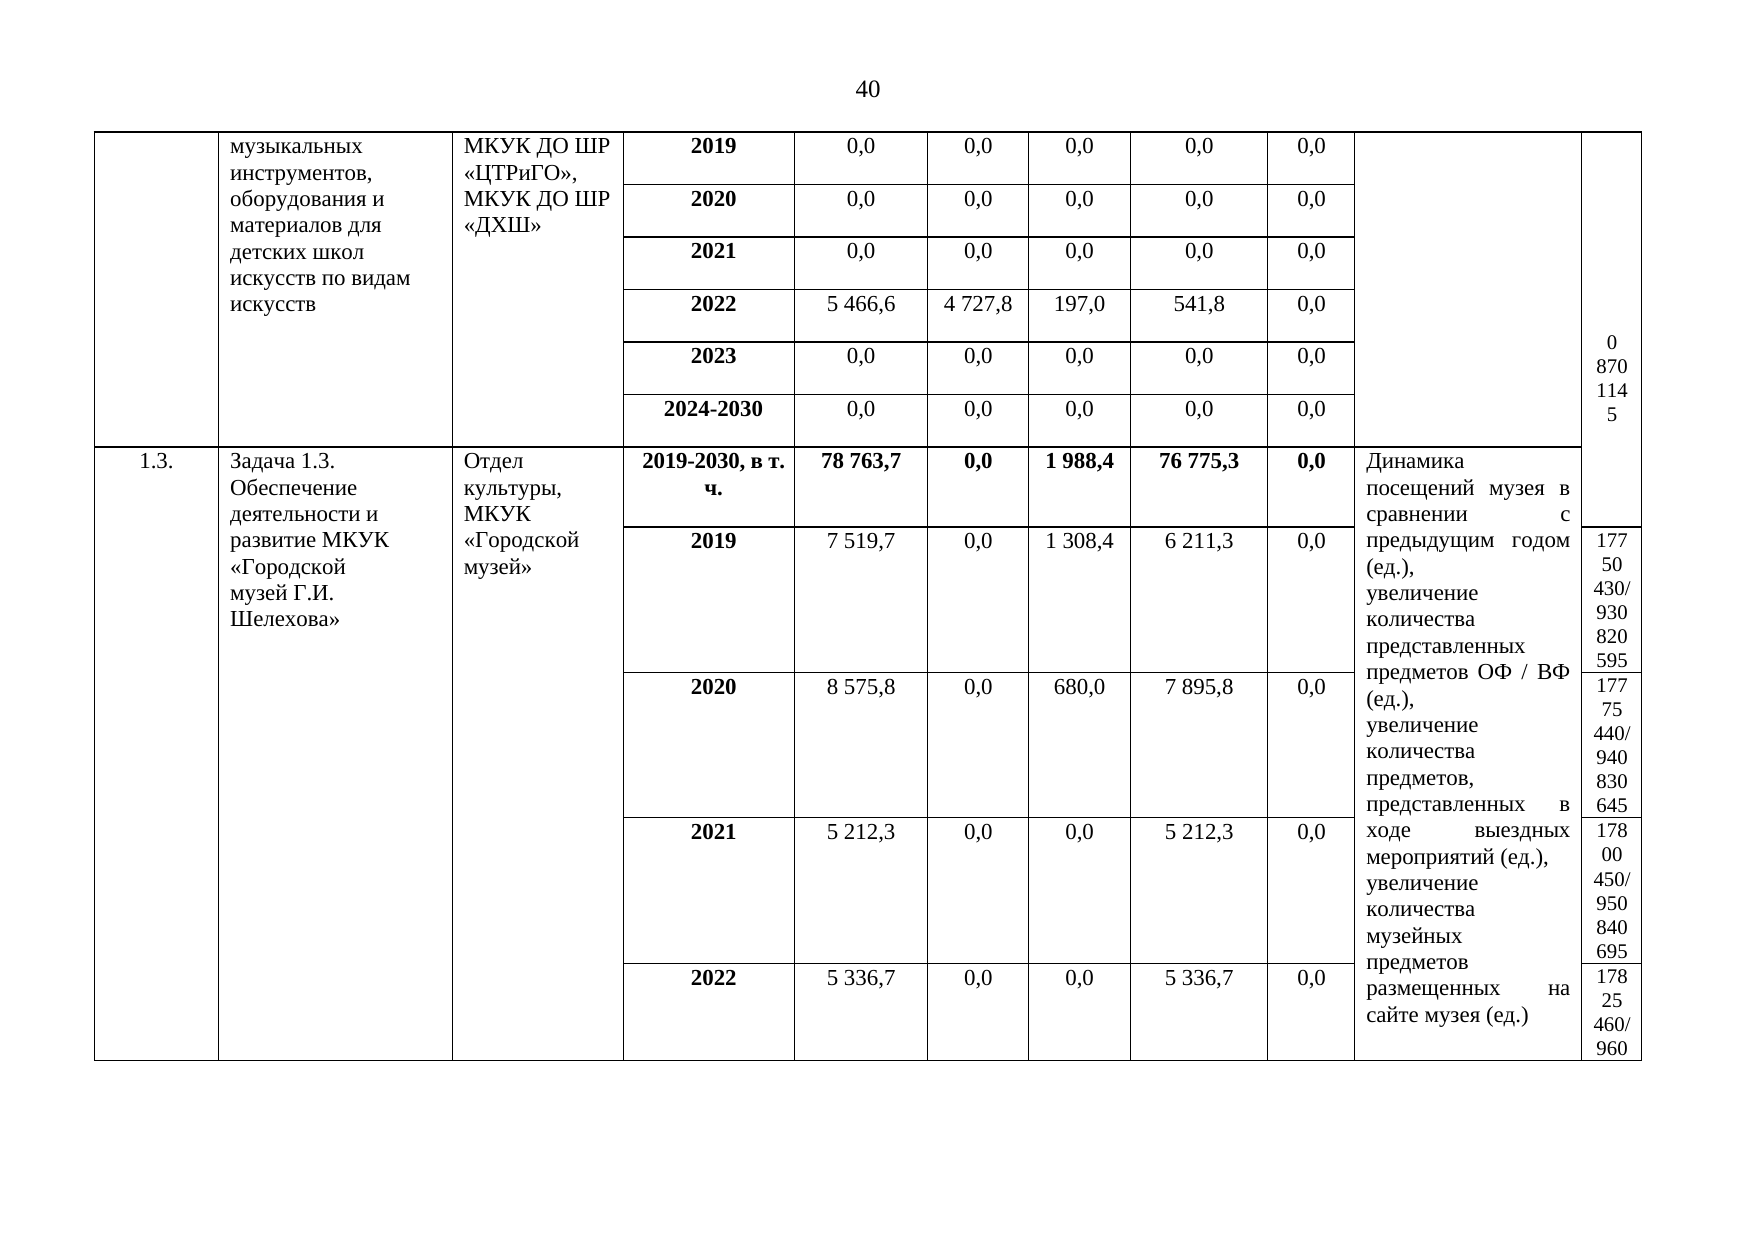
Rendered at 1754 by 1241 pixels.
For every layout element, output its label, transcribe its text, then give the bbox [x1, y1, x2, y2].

table_cell 17750 430/930 820 595 [1582, 528, 1641, 672]
table_cell 541,8 [1131, 290, 1267, 341]
table_cell 5 336,7 [795, 964, 927, 1060]
table_cell 197,0 [1029, 290, 1130, 341]
table_cell 2022 [624, 964, 794, 1060]
table_cell 0,0 [1268, 343, 1354, 394]
table_cell 0,0 [1268, 133, 1354, 184]
table_cell 17800 450/950 840 695 [1582, 818, 1641, 963]
table_cell 2019-2030, в т. ч. [624, 448, 794, 526]
table_cell 0,0 [795, 185, 927, 236]
table_cell 0,0 [928, 964, 1028, 1060]
table_cell 0,0 [1029, 964, 1130, 1060]
table_cell 6 211,3 [1131, 528, 1267, 672]
table_cell 0,0 [1131, 238, 1267, 289]
table_cell 1.3. [95, 448, 218, 1060]
table_cell 0,0 [928, 238, 1028, 289]
table_cell 0,0 [1131, 395, 1267, 446]
table_cell 2020 [624, 673, 794, 817]
table_cell 78 763,7 [795, 448, 927, 526]
table_cell 0,0 [928, 673, 1028, 817]
table_cell 17775 440/940 830 645 [1582, 673, 1641, 817]
table_cell 4 727,8 [928, 290, 1028, 341]
table_cell 0,0 [1029, 238, 1130, 289]
table_cell 0,0 [1029, 133, 1130, 184]
table_cell 5 466,6 [795, 290, 927, 341]
table_cell 2023 [624, 343, 794, 394]
table_cell 0,0 [1131, 185, 1267, 236]
table_cell Задача 1.3. Обеспечение деятельности и развитие МКУК «Городской музей Г.И. Шелехова» [219, 448, 452, 1060]
table_cell 1 308,4 [1029, 528, 1130, 672]
table_cell 0,0 [1029, 395, 1130, 446]
table_cell 0,0 [1268, 448, 1354, 526]
table_cell 0,0 [928, 818, 1028, 963]
table_cell 0,0 [795, 238, 927, 289]
table_cell 2024-2030 [624, 395, 794, 446]
table_cell 0,0 [1268, 818, 1354, 963]
table_cell 0,0 [795, 133, 927, 184]
table_cell 2021 [624, 818, 794, 963]
table_cell 0,0 [1268, 185, 1354, 236]
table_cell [219, 133, 452, 446]
table_cell 0,0 [928, 395, 1028, 446]
table_cell 76 775,3 [1131, 448, 1267, 526]
table_cell [1355, 133, 1581, 446]
table_cell 5 212,3 [795, 818, 927, 963]
table_cell 0,0 [795, 395, 927, 446]
table_cell [95, 133, 218, 446]
table_cell 0,0 [1268, 528, 1354, 672]
table_cell 680,0 [1029, 673, 1130, 817]
table_cell 0,0 [1029, 818, 1130, 963]
table_cell 2020 [624, 185, 794, 236]
table_cell 7 519,7 [795, 528, 927, 672]
table_cell 2019 [624, 528, 794, 672]
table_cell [1582, 964, 1641, 1060]
table_cell Отдел культуры, МКУК «Городской музей» [453, 448, 623, 1060]
table_cell 0,0 [1268, 673, 1354, 817]
table_cell Динамика посещений музея в сравнении с предыдущим годом (ед.), увеличение количества представленных предметов ОФ / ВФ (ед.), увеличение количества предметов, представленных в ходе выездных мероприятий (ед.), увеличение количества музейных предметов размещенных на сайте музея (ед.) [1355, 448, 1581, 1060]
table_cell 0,0 [1029, 185, 1130, 236]
table_cell 0,0 [1268, 290, 1354, 341]
table_cell 0,0 [928, 448, 1028, 526]
table_cell 0,0 [928, 185, 1028, 236]
table_cell 5 336,7 [1131, 964, 1267, 1060]
table_cell 0,0 [1131, 343, 1267, 394]
table_cell 5 212,3 [1131, 818, 1267, 963]
table_cell 2021 [624, 238, 794, 289]
table_cell 0,0 [795, 343, 927, 394]
table_cell 0,0 [928, 343, 1028, 394]
table_cell 2022 [624, 290, 794, 341]
table_cell 1 988,4 [1029, 448, 1130, 526]
table_cell 0,0 [1029, 343, 1130, 394]
table_cell 2019 [624, 133, 794, 184]
table_cell 0,0 [1268, 395, 1354, 446]
table_cell 7 895,8 [1131, 673, 1267, 817]
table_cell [453, 133, 623, 446]
table_cell 8 575,8 [795, 673, 927, 817]
table_cell 0,0 [928, 528, 1028, 672]
table_cell 0,0 [1268, 964, 1354, 1060]
table_cell 0,0 [1268, 238, 1354, 289]
table_cell 0,0 [1131, 133, 1267, 184]
table_cell 0,0 [928, 133, 1028, 184]
